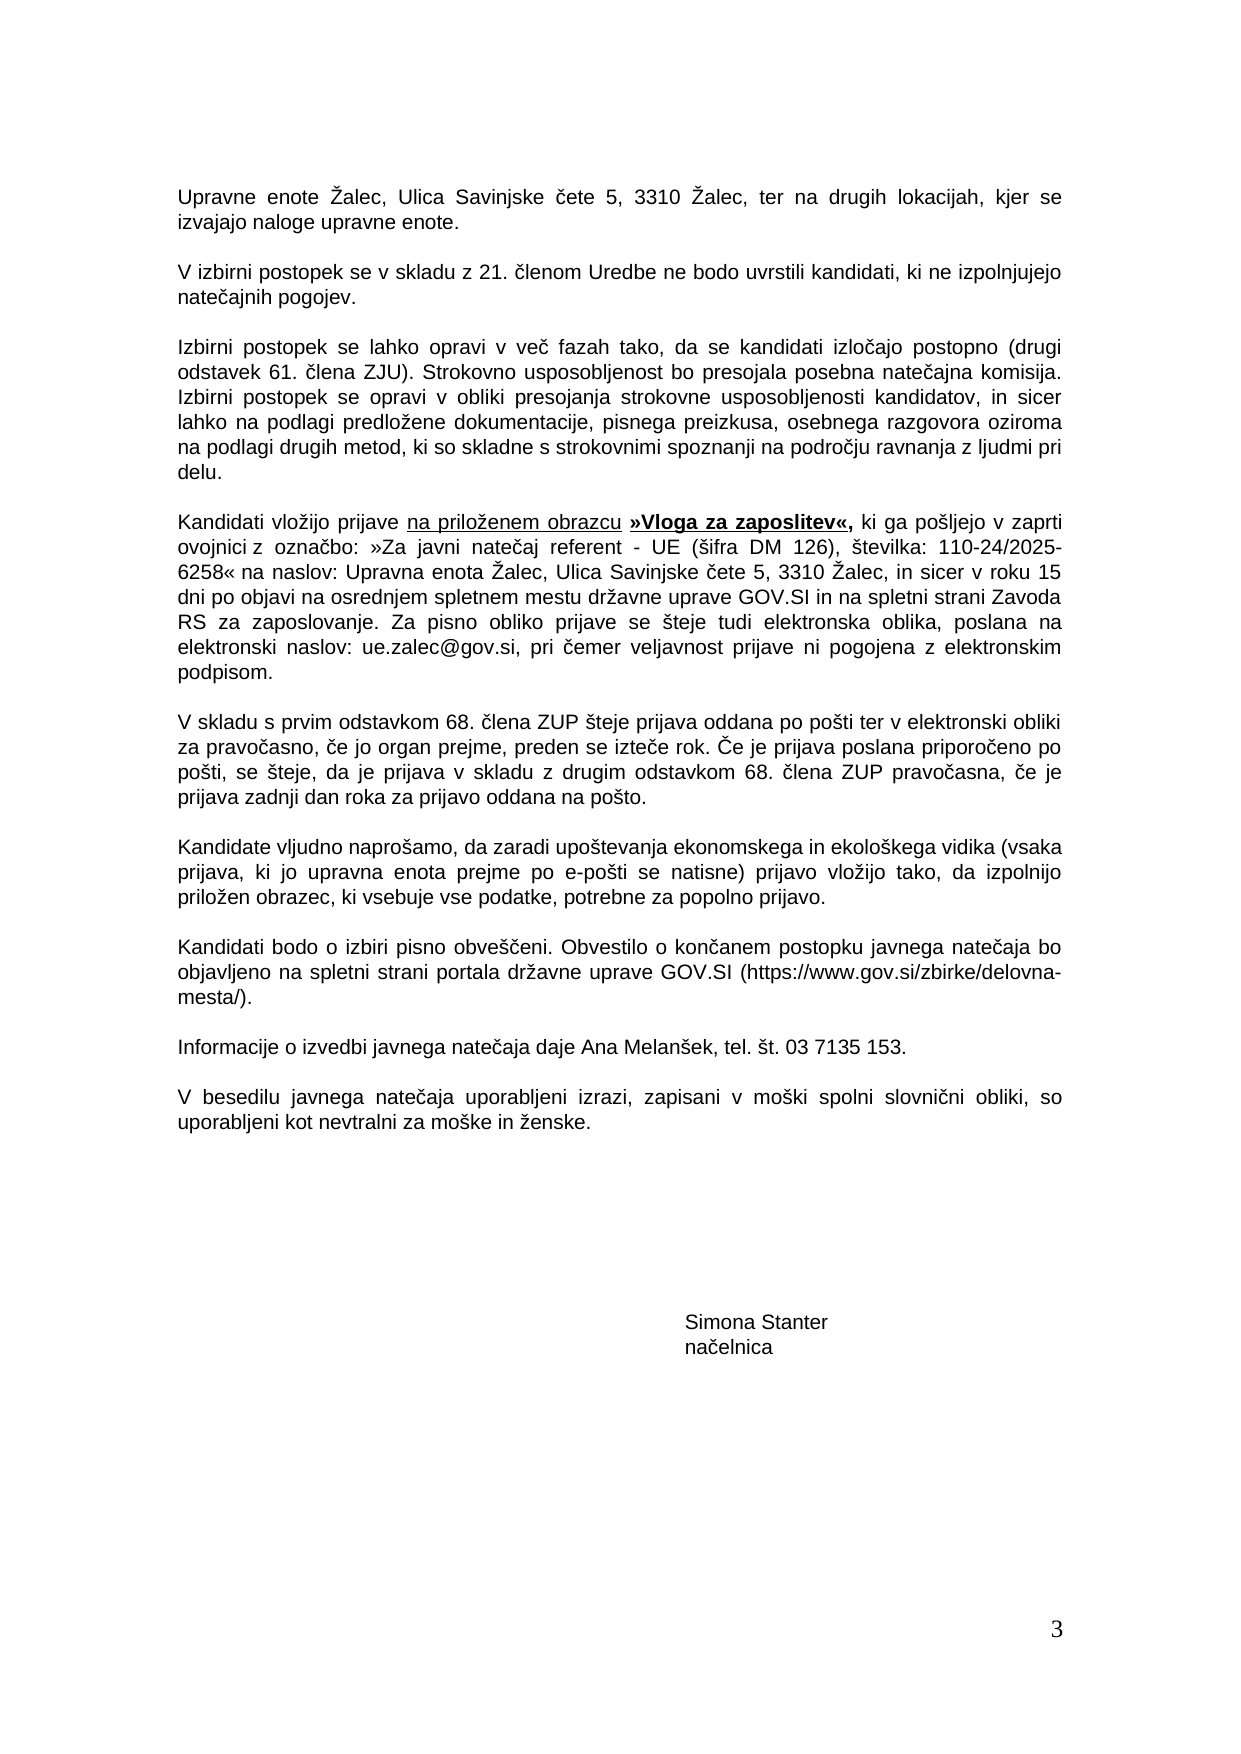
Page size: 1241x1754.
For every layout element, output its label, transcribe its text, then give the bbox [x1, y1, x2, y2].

text V izbirni postopek se v skladu z 21. členom Uredbe ne bodo uvrstili kandidati, ki ne izpolnjujejo natečajnih pogojev. [177, 259, 1063, 309]
text Izbirni postopek se lahko opravi v več fazah tako, da se kandidati izločajo postopno (drugi odstavek 61. člena ZJU). Strokovno usposobljenost bo presojala posebna natečajna komisija. Izbirni postopek se opravi v obliki presojanja strokovne usposobljenosti kandidatov, in sicer lahko na podlagi predložene dokumentacije, pisnega preizkusa, osebnega razgovora oziroma na podlagi drugih metod, ki so skladne s strokovnimi spoznanji na področju ravnanja z ljudmi pri delu. [177, 334, 1063, 484]
text V besedilu javnega natečaja uporabljeni izrazi, zapisani v moški spolni slovnični obliki, so uporabljeni kot nevtralni za moške in ženske. [177, 1084, 1063, 1134]
text Informacije o izvedbi javnega natečaja daje Ana Melanšek, tel. št. 03 7135 153. [177, 1034, 1063, 1059]
text Kandidate vljudno naprošamo, da zaradi upoštevanja ekonomskega in ekološkega vidika (vsaka prijava, ki jo upravna enota prejme po e-pošti se natisne) prijavo vložijo tako, da izpolnijo priložen obrazec, ki vsebuje vse podatke, potrebne za popolno prijavo. [177, 834, 1063, 909]
text Simona Stanter [177, 1309, 1063, 1334]
text V skladu s prvim odstavkom 68. člena ZUP šteje prijava oddana po pošti ter v elektronski obliki za pravočasno, če jo organ prejme, preden se izteče rok. Če je prijava poslana priporočeno po pošti, se šteje, da je prijava v skladu z drugim odstavkom 68. člena ZUP pravočasna, če je prijava zadnji dan roka za prijavo oddana na pošto. [177, 709, 1063, 809]
text Kandidati vložijo prijave na priloženem obrazcu »Vloga za zaposlitev«, ki ga pošljejo v zaprti ovojnici z označbo: »Za javni natečaj referent - UE (šifra DM 126), številka: 110-24/2025-6258« na naslov: Upravna enota Žalec, Ulica Savinjske čete 5, 3310 Žalec, in sicer v roku 15 dni po objavi na osrednjem spletnem mestu državne uprave GOV.SI in na spletni strani Zavoda RS za zaposlovanje. Za pisno obliko prijave se šteje tudi elektronska oblika, poslana na elektronski naslov: ue.zalec@gov.si, pri čemer veljavnost prijave ni pogojena z elektronskim podpisom. [177, 509, 1063, 684]
text Kandidati bodo o izbiri pisno obveščeni. Obvestilo o končanem postopku javnega natečaja bo objavljeno na spletni strani portala državne uprave GOV.SI (https://www.gov.si/zbirke/delovna-mesta/). [177, 934, 1063, 1009]
text načelnica [177, 1334, 1063, 1359]
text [177, 184, 1063, 234]
